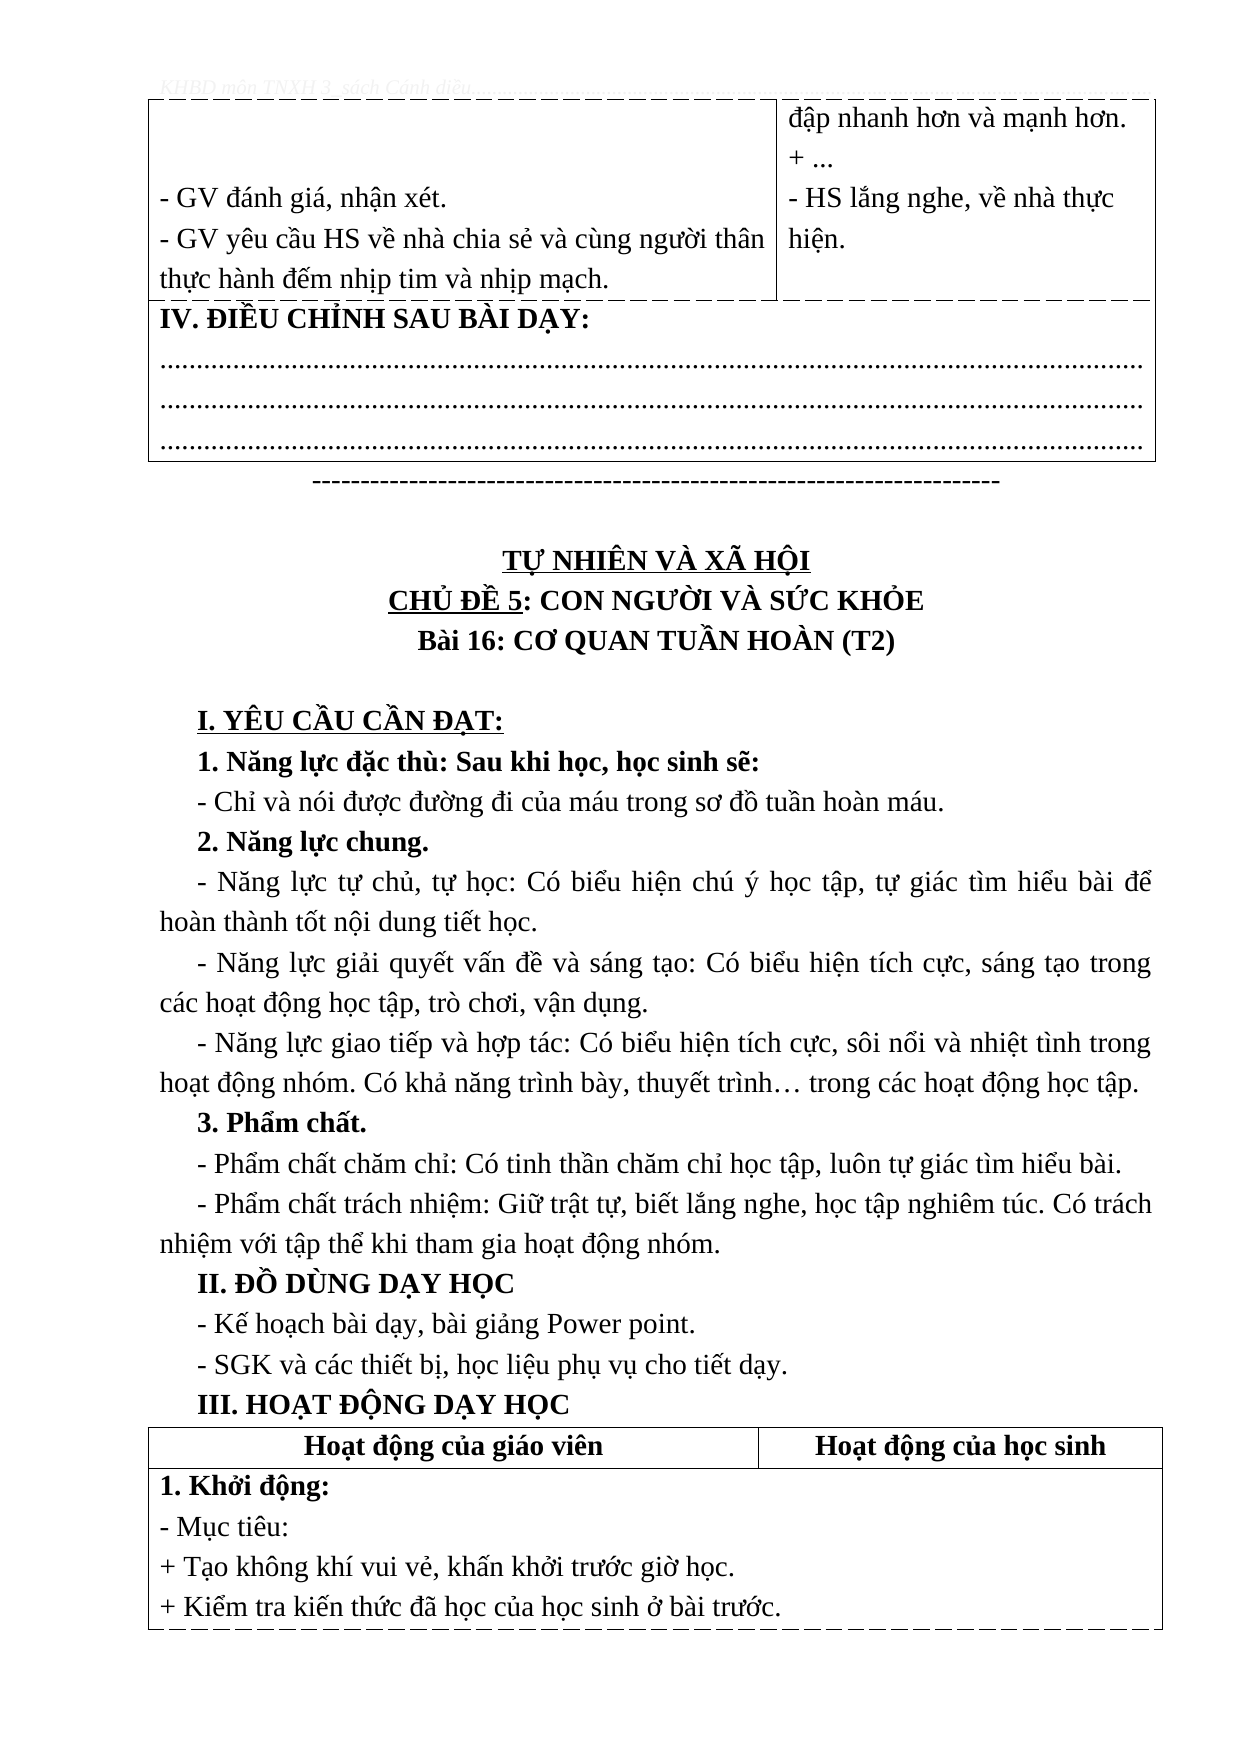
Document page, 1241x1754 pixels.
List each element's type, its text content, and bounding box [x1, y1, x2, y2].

text - Năng lực tự chủ, tự học: Có biểu hiện chú ý học tập, tự giác tìm hiểu bài để hoàn thành tốt nội dung tiết học. [159, 864, 1153, 938]
text ----------------------------------------------------------------------- [159, 462, 1153, 496]
text Bài 16: CƠ QUAN TUẦN HOÀN (T2) [159, 623, 1153, 657]
table_cell IV. ĐIỀU CHỈNH SAU BÀI DẠY: ....................................................................................................................................... ....................................................................................................................................... ....................................................................................................................................... [149, 300, 1155, 461]
text 2. Năng lực chung. [159, 824, 1153, 858]
table_header Hoạt động của giáo viên [149, 1428, 758, 1467]
text III. HOẠT ĐỘNG DẠY HỌC [159, 1387, 1153, 1421]
text II. ĐỒ DÙNG DẠY HỌC [159, 1266, 1153, 1300]
text TỰ NHIÊN VÀ XÃ HỘI [159, 543, 1153, 576]
table_header Hoạt động của học sinh [759, 1428, 1162, 1467]
text I. YÊU CẦU CẦN ĐẠT: [159, 703, 1153, 737]
text - Phẩm chất chăm chỉ: Có tinh thần chăm chỉ học tập, luôn tự giác tìm hiểu bài. [159, 1146, 1153, 1179]
text - Chỉ và nói được đường đi của máu trong sơ đồ tuần hoàn máu. [159, 784, 1153, 817]
text 3. Phẩm chất. [159, 1106, 1153, 1139]
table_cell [149, 1469, 1162, 1628]
text - Phẩm chất trách nhiệm: Giữ trật tự, biết lắng nghe, học tập nghiêm túc. Có trách nhiệm với tập thể khi tham gia hoạt động nhóm. [159, 1186, 1153, 1260]
text - Kế hoạch bài dạy, bài giảng Power point. [159, 1307, 1153, 1340]
text - SGK và các thiết bị, học liệu phụ vụ cho tiết dạy. [159, 1347, 1153, 1380]
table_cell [149, 99, 776, 300]
text CHỦ ĐỀ 5: CON NGƯỜI VÀ SỨC KHỎE [159, 583, 1153, 616]
text 1. Năng lực đặc thù: Sau khi học, học sinh sẽ: [159, 744, 1153, 777]
text - Năng lực giải quyết vấn đề và sáng tạo: Có biểu hiện tích cực, sáng tạo trong các hoạt động học tập, trò chơi, vận dụng. [159, 945, 1153, 1018]
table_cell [777, 99, 1155, 300]
text - Năng lực giao tiếp và hợp tác: Có biểu hiện tích cực, sôi nổi và nhiệt tình trong hoạt động nhóm. Có khả năng trình bày, thuyết trình… trong các hoạt động học tập. [159, 1025, 1153, 1099]
